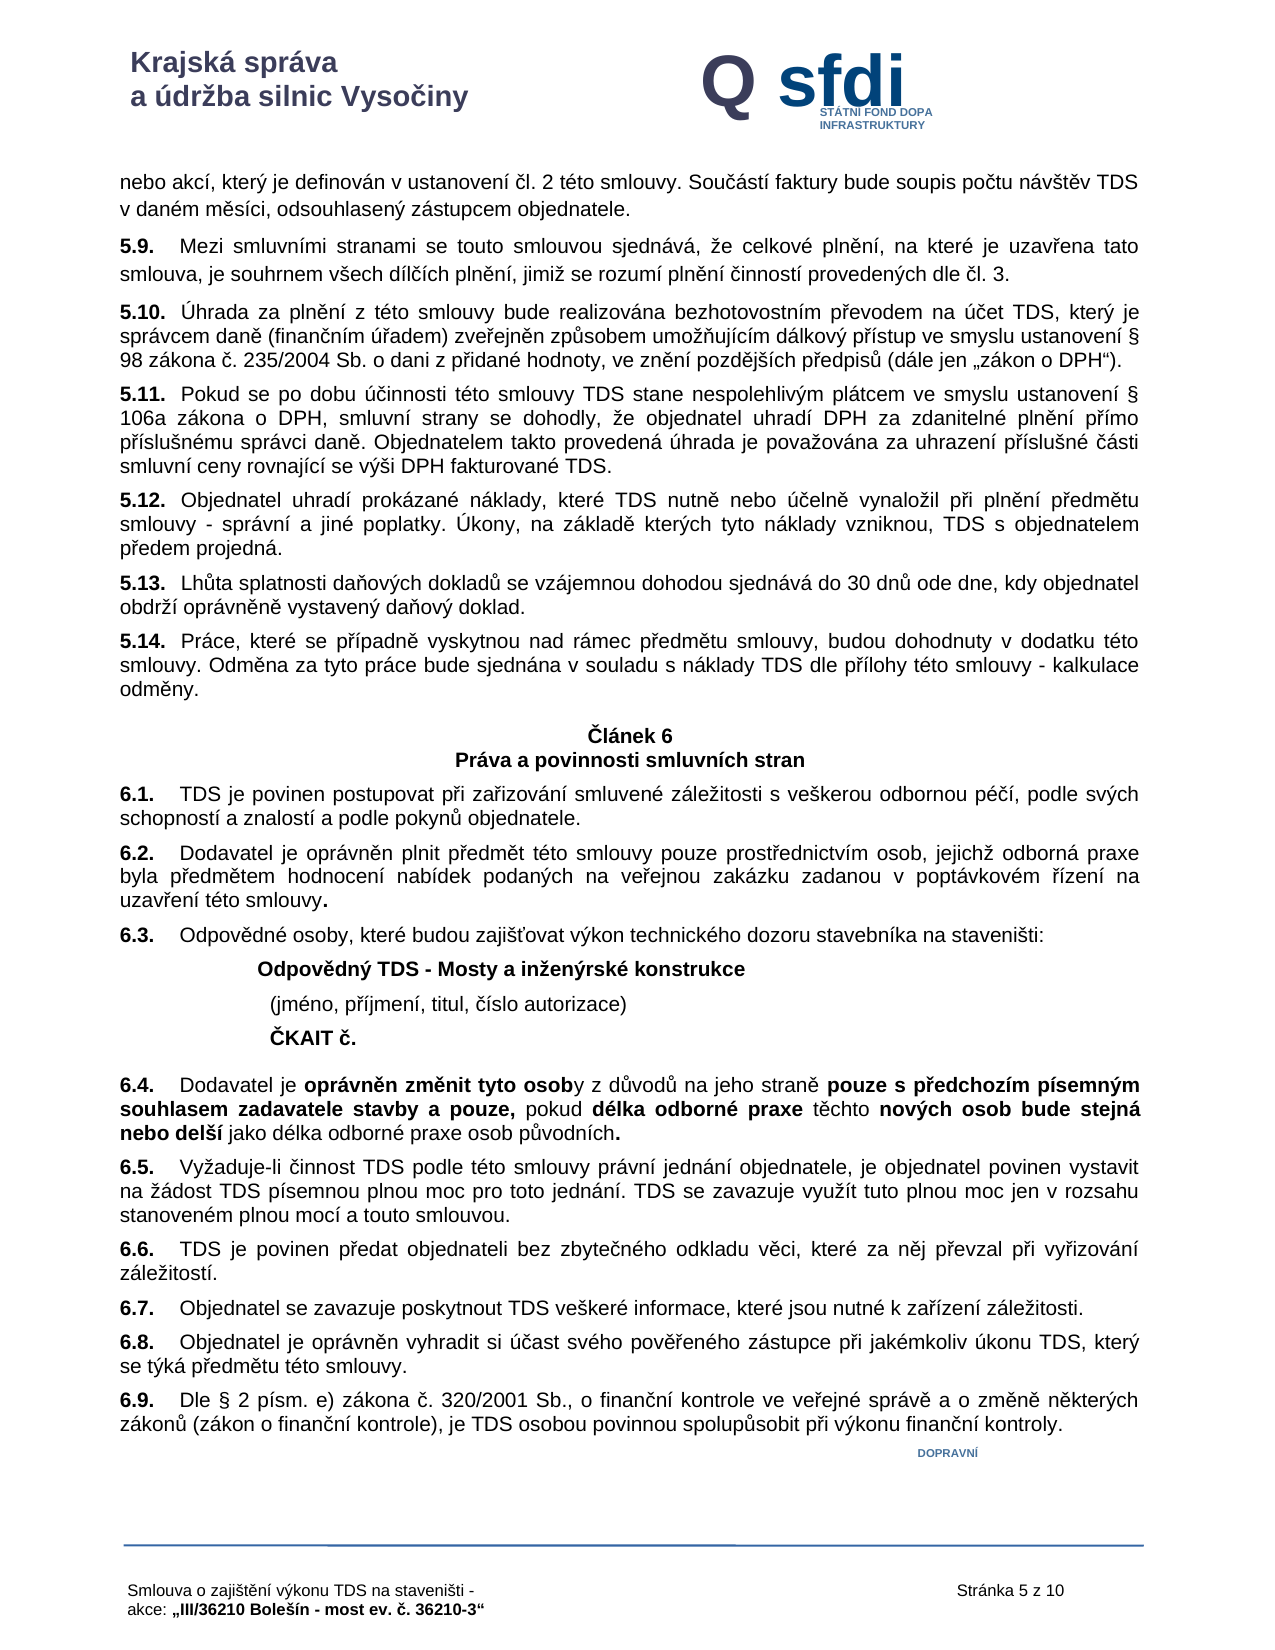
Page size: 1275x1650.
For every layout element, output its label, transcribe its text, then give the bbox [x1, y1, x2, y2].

list Objednatel je oprávněn vyhradit si účast svého pověřeného zástupce při jakémkoliv úkonu TDS, který se týká předmětu této smlouvy. [119, 1330, 1141, 1378]
list TDS je povinen postupovat při zařizování smluvené záležitosti s veškerou odbornou péčí, podle svých schopností a znalostí a podle pokynů objednatele. [119, 782, 1141, 830]
text Článek 6 [119, 724, 1141, 748]
text ČKAIT č. [269, 1026, 1141, 1050]
list Objednatel se zavazuje poskytnout TDS veškeré informace, které jsou nutné k zařízení záležitosti. [119, 1296, 1141, 1319]
text nebo akcí, který je definován v ustanovení čl. 2 této smlouvy. Součástí faktury bude soupis počtu návštěv TDS v daném měsíci, odsouhlasený zástupcem objednatele. [119, 170, 1141, 221]
list Úhrada za plnění z této smlouvy bude realizována bezhotovostním převodem na účet TDS, který je správcem daně (finančním úřadem) zveřejněn způsobem umožňujícím dálkový přístup ve smyslu ustanovení § 98 zákona č. 235/2004 Sb. o dani z přidané hodnoty, ve znění pozdějších předpisů (dále jen „zákon o DPH“). [119, 300, 1141, 372]
list Objednatel uhradí prokázané náklady, které TDS nutně nebo účelně vynaložil při plnění předmětu smlouvy - správní a jiné poplatky. Úkony, na základě kterých tyto náklady vzniknou, TDS s objednatelem předem projedná. [119, 488, 1141, 560]
list Pokud se po dobu účinnosti této smlouvy TDS stane nespolehlivým plátcem ve smyslu ustanovení § 106a zákona o DPH, smluvní strany se dohodly, že objednatel uhradí DPH za zdanitelné plnění přímo příslušnému správci daně. Objednatelem takto provedená úhrada je považována za uhrazení příslušné části smluvní ceny rovnající se výši DPH fakturované TDS. [119, 382, 1141, 478]
list TDS je povinen předat objednateli bez zbytečného odkladu věci, které za něj převzal při vyřizování záležitostí. [119, 1237, 1141, 1285]
list Odpovědné osoby, které budou zajišťovat výkon technického dozoru stavebníka na staveništi: [119, 923, 1141, 947]
list Vyžaduje-li činnost TDS podle této smlouvy právní jednání objednatele, je objednatel povinen vystavit na žádost TDS písemnou plnou moc pro toto jednání. TDS se zavazuje využít tuto plnou moc jen v rozsahu stanoveném plnou mocí a touto smlouvou. [119, 1155, 1141, 1227]
text Odpovědný TDS - Mosty a inženýrské konstrukce [257, 957, 1141, 981]
list Lhůta splatnosti daňových dokladů se vzájemnou dohodou sjednává do 30 dnů ode dne, kdy objednatel obdrží oprávněně vystavený daňový doklad. [119, 571, 1141, 618]
list Mezi smluvními stranami se touto smlouvou sjednává, že celkové plnění, na které je uzavřena tato smlouva, je souhrnem všech dílčích plnění, jimiž se rozumí plnění činností provedených dle čl. 3. [119, 234, 1141, 286]
list Dodavatel je oprávněn změnit tyto osoby z důvodů na jeho straně pouze s předchozím písemným souhlasem zadavatele stavby a pouze, pokud délka odborné praxe těchto nových osob bude stejná nebo delší jako délka odborné praxe osob původních. [119, 1073, 1141, 1144]
list Práce, které se případně vyskytnou nad rámec předmětu smlouvy, budou dohodnuty v dodatku této smlouvy. Odměna za tyto práce bude sjednána v souladu s náklady TDS dle přílohy této smlouvy - kalkulace odměny. [119, 629, 1141, 701]
list Dle § 2 písm. e) zákona č. 320/2001 Sb., o finanční kontrole ve veřejné správě a o změně některých zákonů (zákon o finanční kontrole), je TDS osobou povinnou spolupůsobit při výkonu finanční kontroly. [119, 1388, 1141, 1436]
text (jméno, příjmení, titul, číslo autorizace) [269, 991, 1141, 1015]
list Dodavatel je oprávněn plnit předmět této smlouvy pouze prostřednictvím osob, jejichž odborná praxe byla předmětem hodnocení nabídek podaných na veřejnou zakázku zadanou v poptávkovém řízení na uzavření této smlouvy. [119, 840, 1141, 912]
text DOPRAVNÍ [917, 1447, 1141, 1460]
text Práva a povinnosti smluvních stran [119, 748, 1141, 772]
